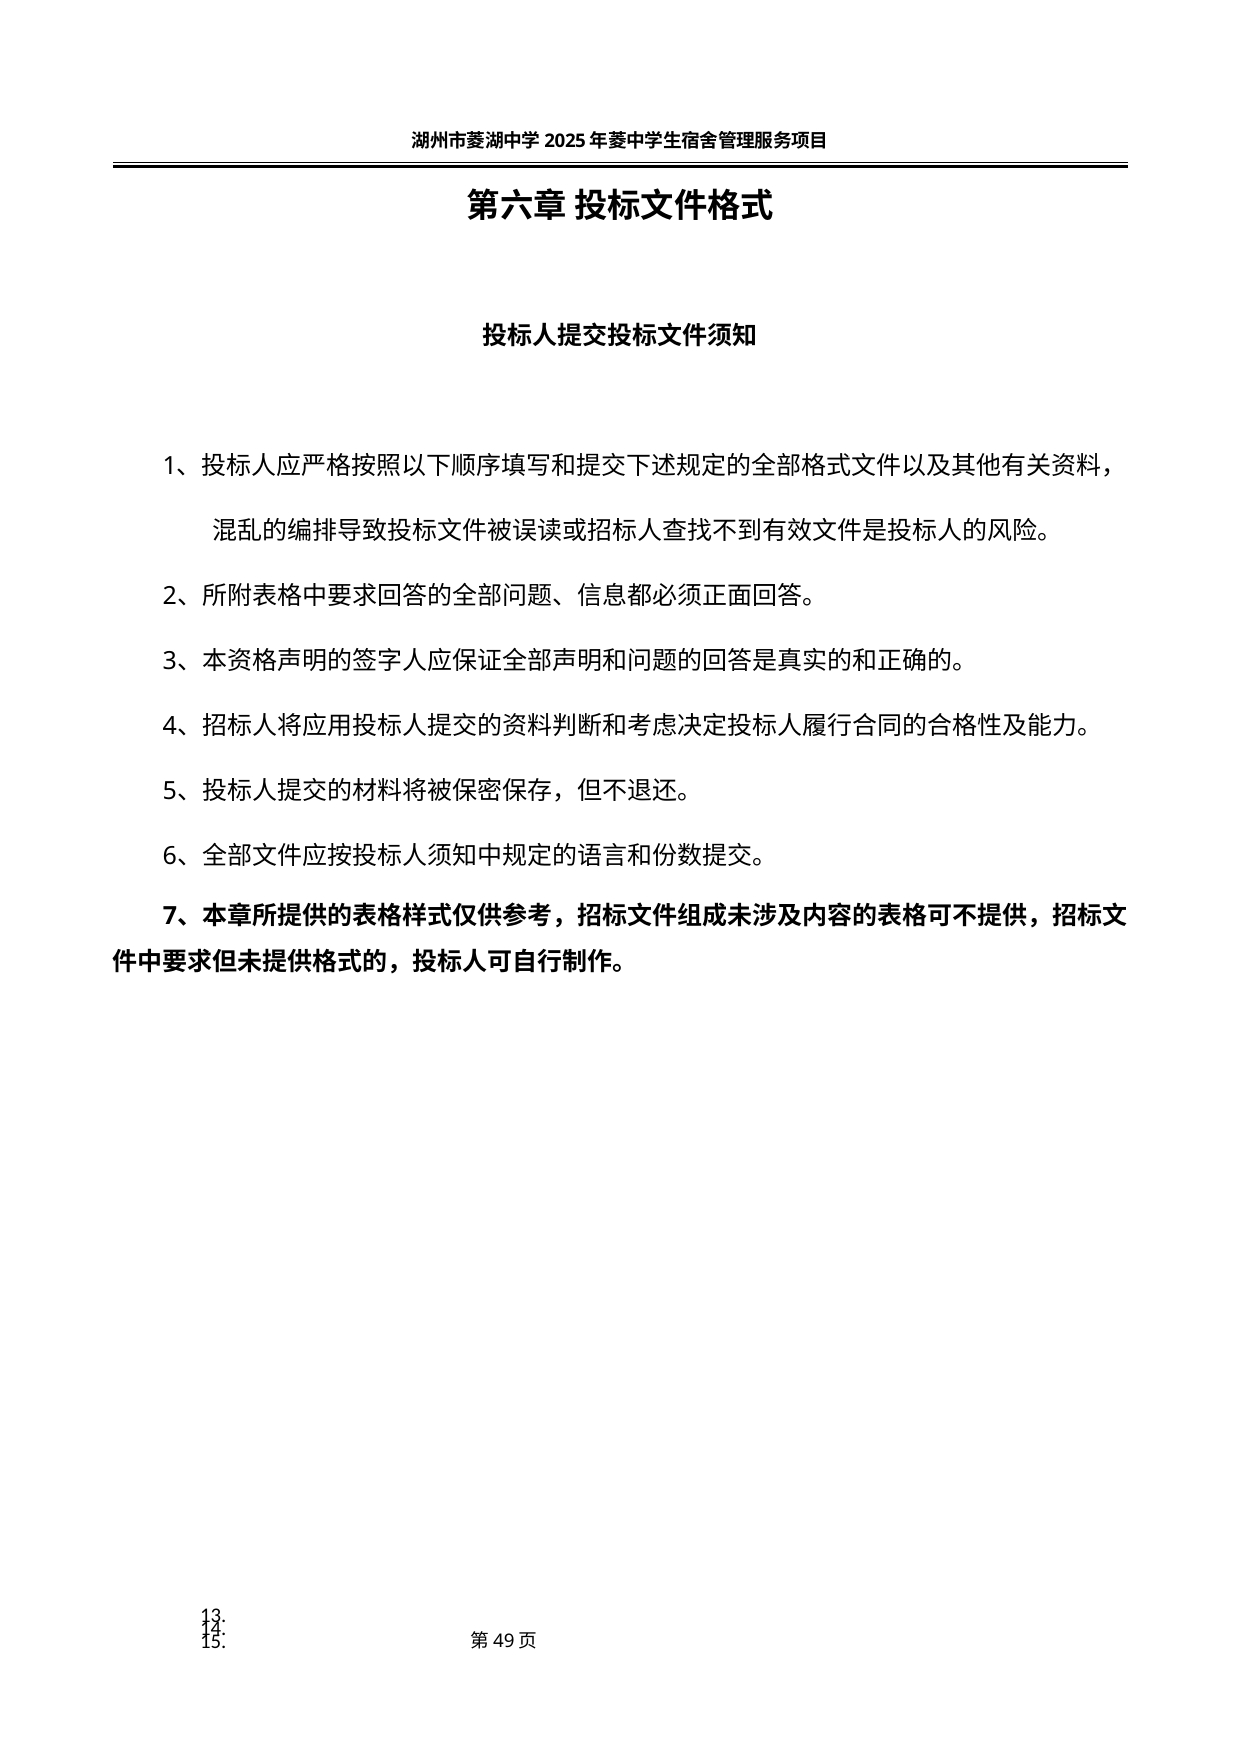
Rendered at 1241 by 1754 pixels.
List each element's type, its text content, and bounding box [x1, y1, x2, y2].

text 5、投标人提交的材料将被保密保存，但不退还。 [112, 756, 1128, 821]
text 7、本章所提供的表格样式仅供参考，招标文件组成未涉及内容的表格可不提供，招标文件中要求但未提供格式的，投标人可自行制作。 [112, 886, 1128, 977]
text 第六章 投标文件格式 [112, 171, 1128, 236]
text 1、投标人应严格按照以下顺序填写和提交下述规定的全部格式文件以及其他有关资料，混乱的编排导致投标文件被误读或招标人查找不到有效文件是投标人的风险。 [162, 431, 1128, 561]
text 2、所附表格中要求回答的全部问题、信息都必须正面回答。 [112, 561, 1128, 626]
text 投标人提交投标文件须知 [112, 301, 1128, 366]
text 6、全部文件应按投标人须知中规定的语言和份数提交。 [112, 821, 1128, 886]
text 3、本资格声明的签字人应保证全部声明和问题的回答是真实的和正确的。 [112, 626, 1128, 691]
text 4、招标人将应用投标人提交的资料判断和考虑决定投标人履行合同的合格性及能力。 [112, 691, 1128, 756]
